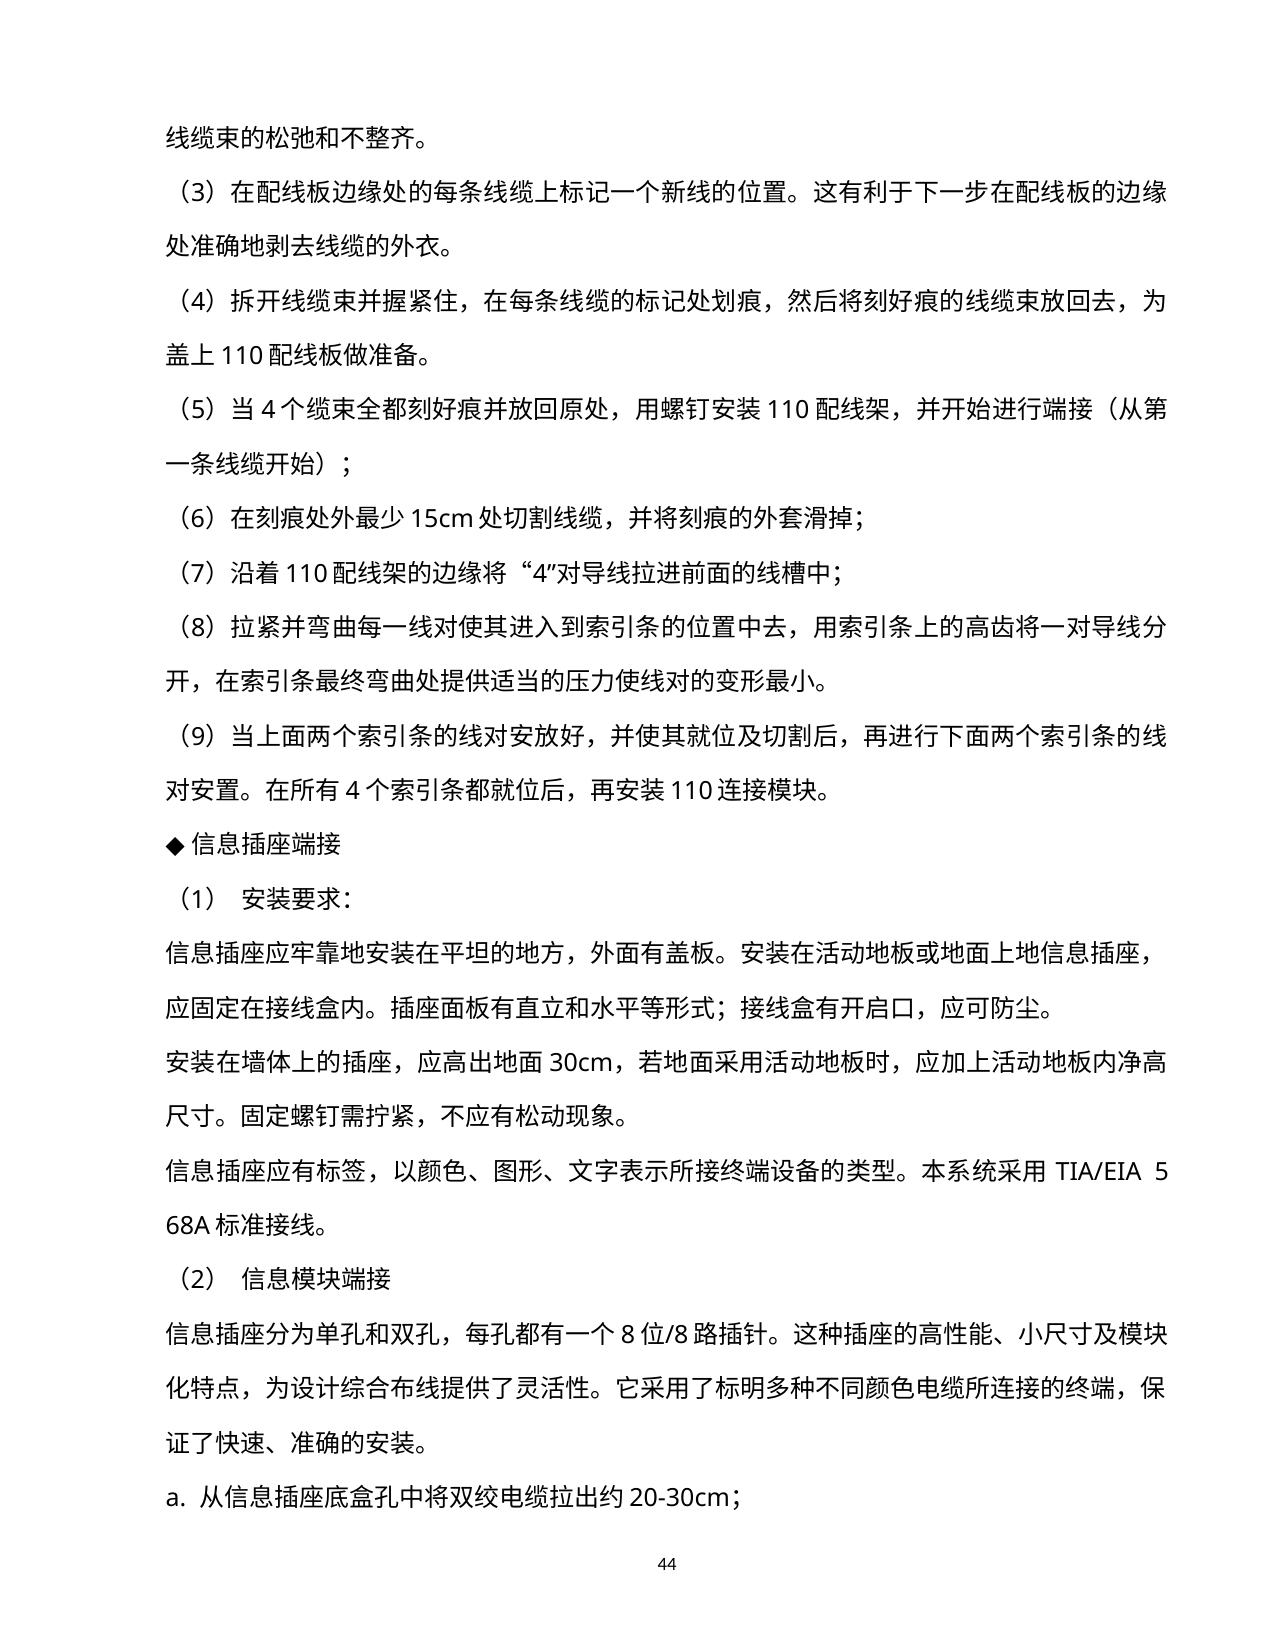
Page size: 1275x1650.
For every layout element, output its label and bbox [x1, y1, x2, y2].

text [165, 118, 1169, 1514]
